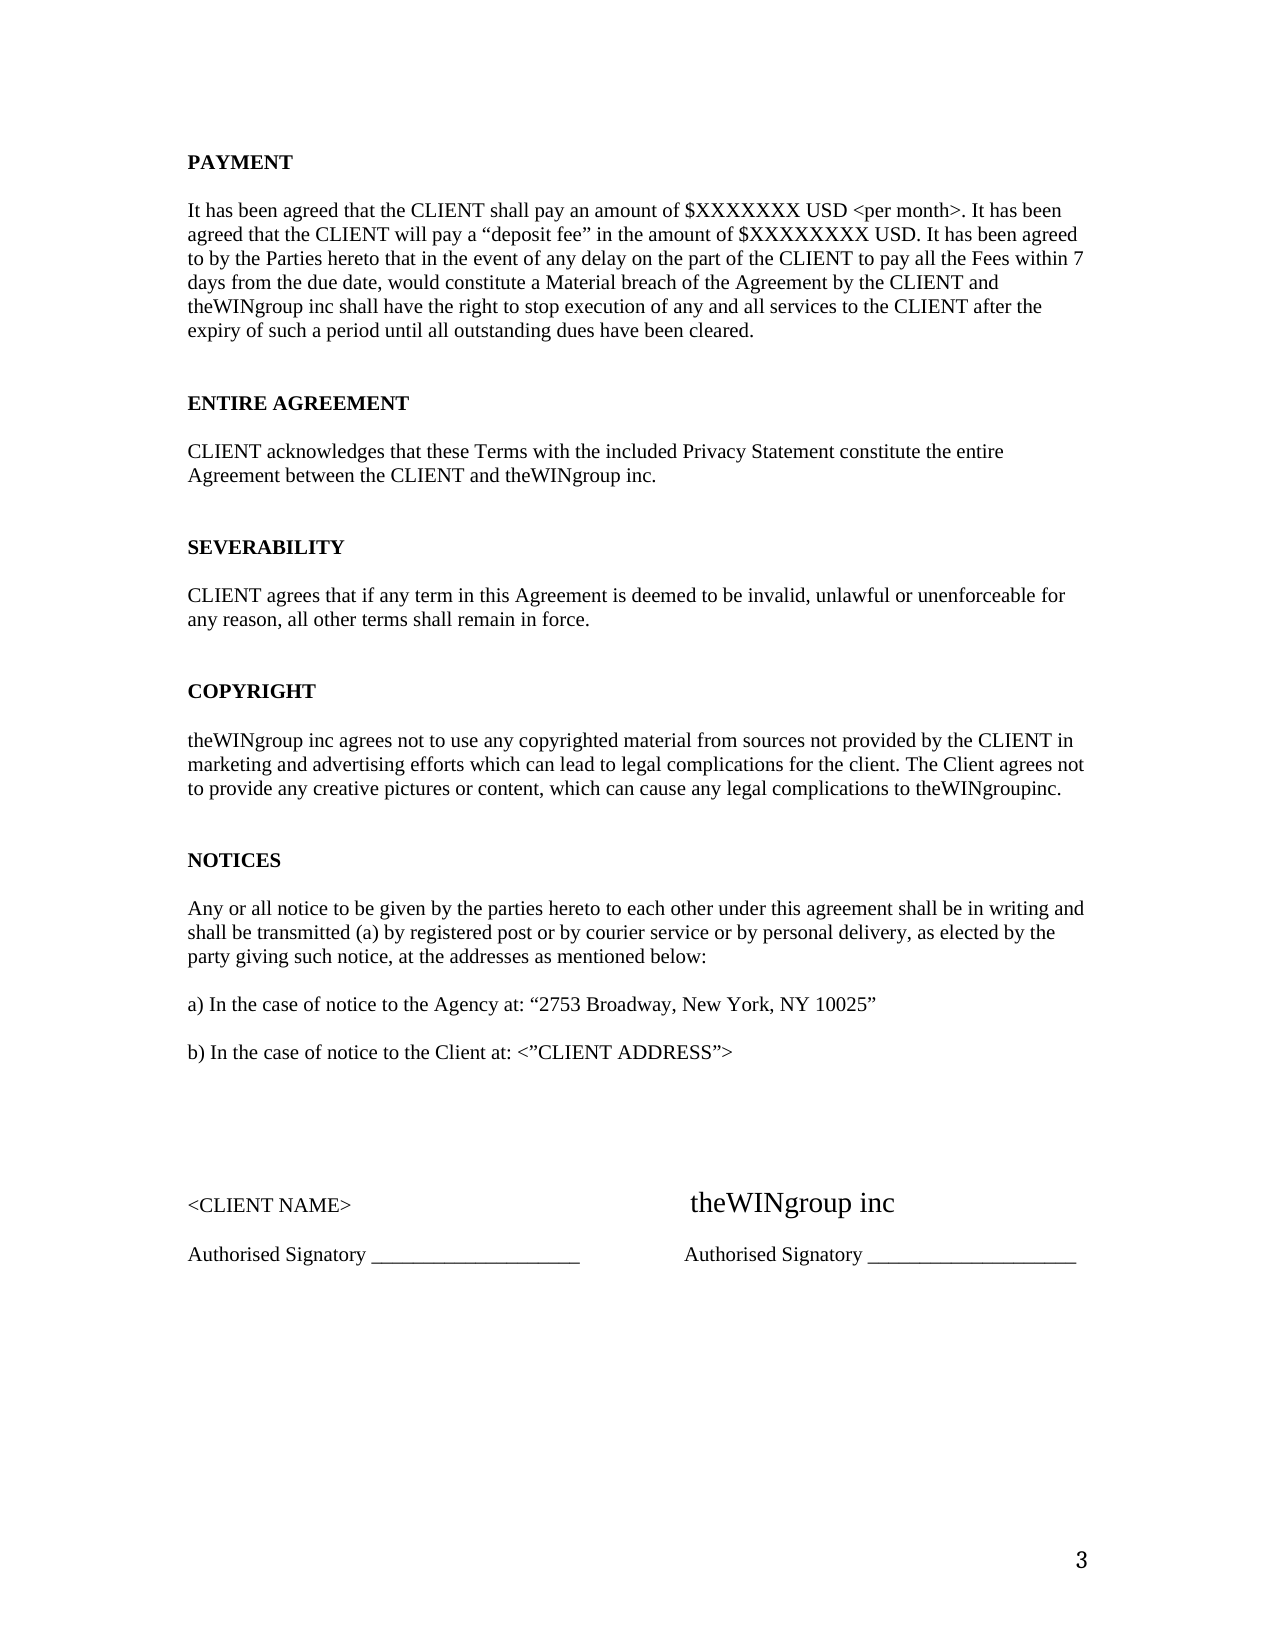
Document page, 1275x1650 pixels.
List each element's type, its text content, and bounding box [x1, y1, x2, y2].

text NOTICES [187, 848, 1087, 872]
text ENTIRE AGREEMENT [187, 391, 1087, 415]
text theWINgroup inc agrees not to use any copyrighted material from sources not provided by the CLIENT in marketing and advertising efforts which can lead to legal complications for the client. The Client agrees not to provide any creative pictures or content, which can cause any legal complications to theWINgroupinc. [187, 727, 1087, 800]
text Any or all notice to be given by the parties hereto to each other under this agreement shall be in writing and shall be transmitted (a) by registered post or by courier service or by personal delivery, as elected by the party giving such notice, at the addresses as mentioned below: [187, 896, 1087, 968]
text It has been agreed that the CLIENT shall pay an amount of $XXXXXXX USD <per month>. It has been agreed that the CLIENT will pay a “deposit fee” in the amount of $XXXXXXXX USD. It has been agreed to by the Parties hereto that in the event of any delay on the part of the CLIENT to pay all the Fees within 7 days from the due date, would constitute a Material breach of the Agreement by the CLIENT and theWINgroup inc shall have the right to stop execution of any and all services to the CLIENT after the expiry of such a period until all outstanding dues have been cleared. [187, 198, 1087, 342]
text Authorised Signatory ____________________ Authorised Signatory ____________________ [187, 1242, 1087, 1266]
text COPYRIGHT [187, 679, 1087, 703]
text a) In the case of notice to the Agency at: “2753 Broadway, New York, NY 10025” [187, 992, 1087, 1016]
text CLIENT agrees that if any term in this Agreement is deemed to be invalid, unlawful or unenforceable for any reason, all other terms shall remain in force. [187, 583, 1087, 631]
text b) In the case of notice to the Client at: <”CLIENT ADDRESS”> [187, 1040, 1087, 1064]
text CLIENT acknowledges that these Terms with the included Privacy Statement constitute the entire Agreement between the CLIENT and theWINgroup inc. [187, 439, 1087, 487]
text SEVERABILITY [187, 535, 1087, 559]
text PAYMENT [187, 150, 1087, 174]
text <CLIENT NAME> theWINgroup inc [187, 1185, 1087, 1218]
